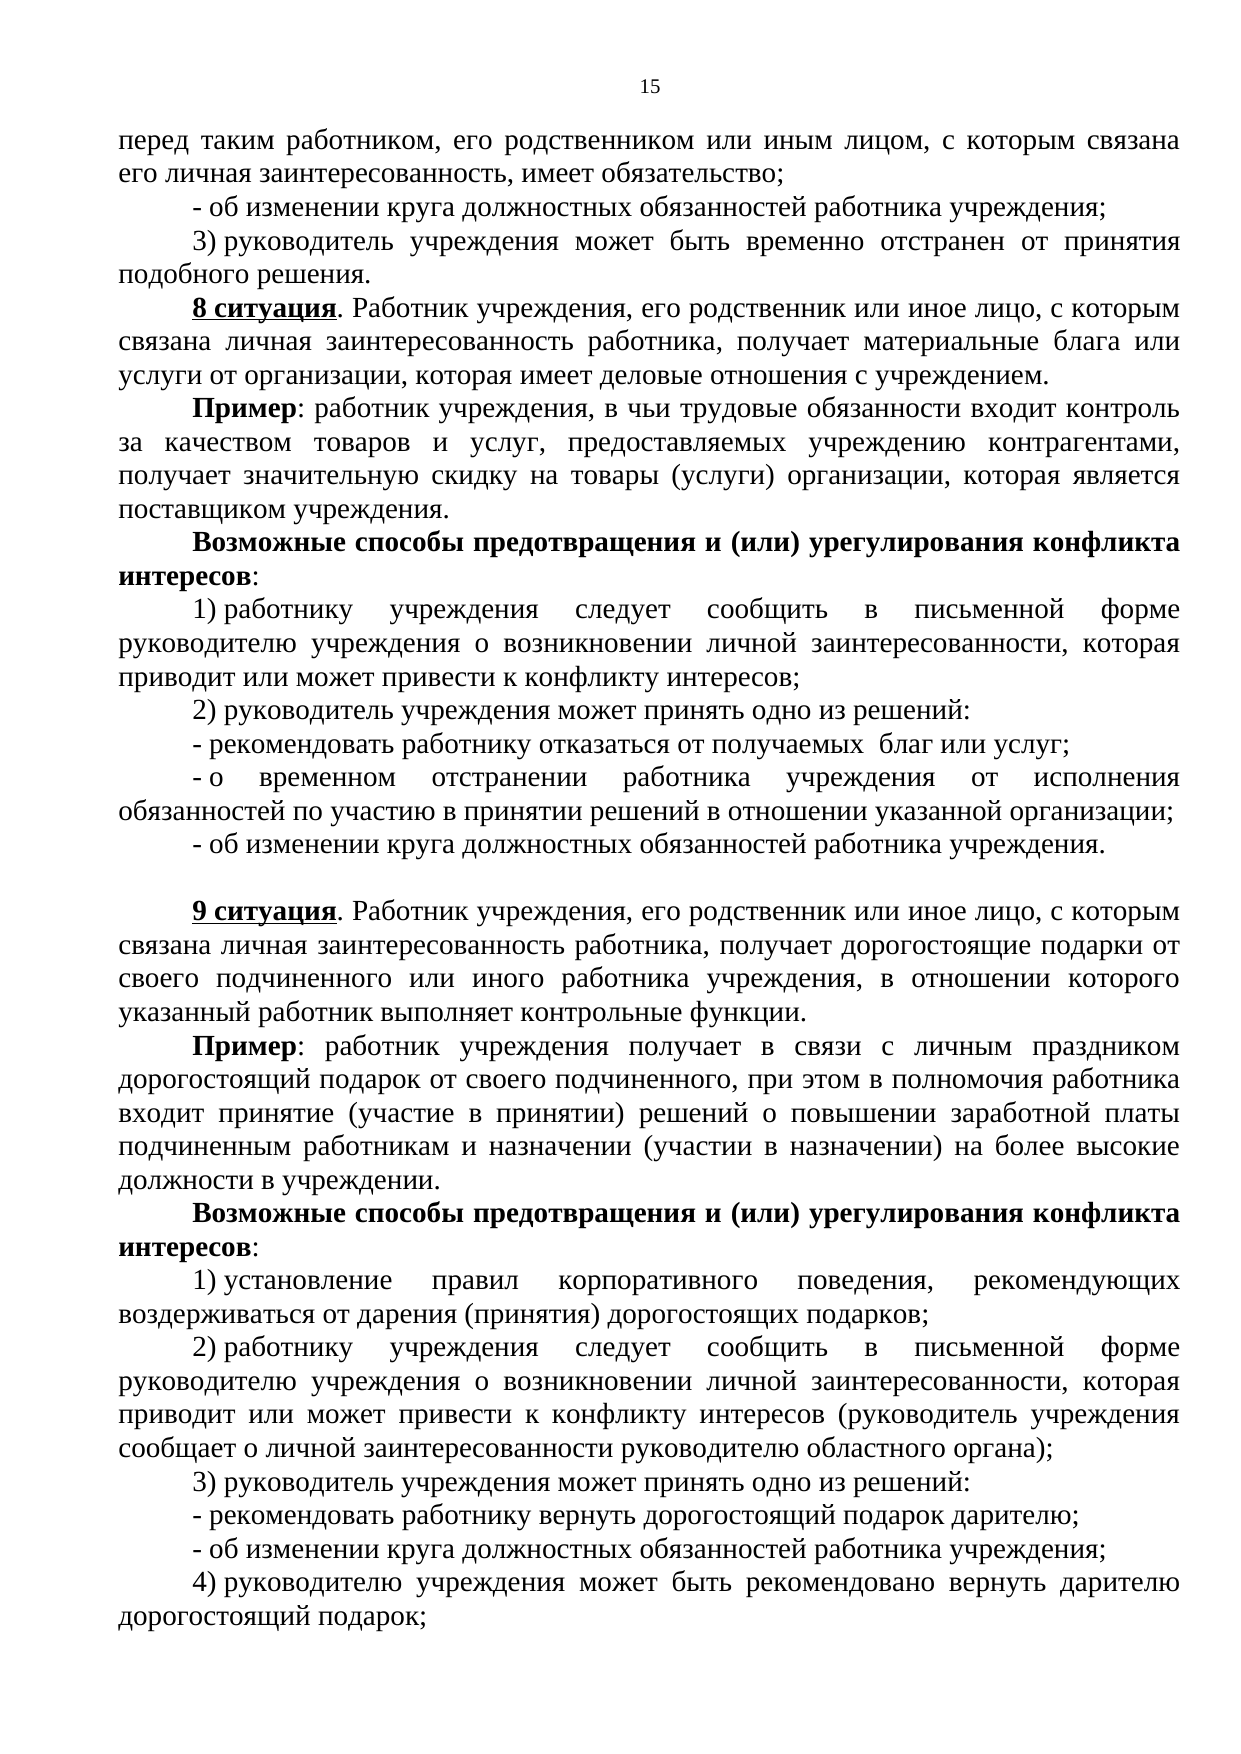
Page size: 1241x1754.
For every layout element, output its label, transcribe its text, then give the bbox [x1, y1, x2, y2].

text - рекомендовать работнику отказаться от получаемых благ или услуг; [118, 726, 1181, 759]
text 4) руководителю учреждения может быть рекомендовано вернуть дарителю дорогостоящий подарок; [118, 1564, 1181, 1631]
text - об изменении круга должностных обязанностей работника учреждения; [118, 1531, 1181, 1564]
text Пример: работник учреждения получает в связи с личным праздником дорогостоящий подарок от своего подчиненного, при этом в полномочия работника входит принятие (участие в принятии) решений о повышении заработной платы подчиненным работникам и назначении (участии в назначении) на более высокие должности в учреждении. [118, 1028, 1181, 1195]
text 1) установление правил корпоративного поведения, рекомендующих воздерживаться от дарения (принятия) дорогостоящих подарков; [118, 1262, 1181, 1329]
text 8 ситуация. Работник учреждения, его родственник или иное лицо, с которым связана личная заинтересованность работника, получает материальные блага или услуги от организации, которая имеет деловые отношения с учреждением. [118, 290, 1181, 390]
text 1) работнику учреждения следует сообщить в письменной форме руководителю учреждения о возникновении личной заинтересованности, которая приводит или может привести к конфликту интересов; [118, 592, 1181, 692]
text Пример: работник учреждения, в чьи трудовые обязанности входит контроль за качеством товаров и услуг, предоставляемых учреждению контрагентами, получает значительную скидку на товары (услуги) организации, которая является поставщиком учреждения. [118, 390, 1181, 524]
text - рекомендовать работнику вернуть дорогостоящий подарок дарителю; [118, 1497, 1181, 1531]
text 2) работнику учреждения следует сообщить в письменной форме руководителю учреждения о возникновении личной заинтересованности, которая приводит или может привести к конфликту интересов (руководитель учреждения сообщает о личной заинтересованности руководителю областного органа); [118, 1329, 1181, 1464]
text - об изменении круга должностных обязанностей работника учреждения. [118, 826, 1181, 860]
text 2) руководитель учреждения может принять одно из решений: [118, 692, 1181, 726]
text 3) руководитель учреждения может принять одно из решений: [118, 1464, 1181, 1497]
text - о временном отстранении работника учреждения от исполнения обязанностей по участию в принятии решений в отношении указанной организации; [118, 759, 1181, 826]
text Возможные способы предотвращения и (или) урегулирования конфликта интересов: [118, 1195, 1181, 1262]
text - об изменении круга должностных обязанностей работника учреждения; [118, 189, 1181, 223]
text 9 ситуация. Работник учреждения, его родственник или иное лицо, с которым связана личная заинтересованность работника, получает дорогостоящие подарки от своего подчиненного или иного работника учреждения, в отношении которого указанный работник выполняет контрольные функции. [118, 893, 1181, 1028]
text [118, 122, 1181, 189]
text 3) руководитель учреждения может быть временно отстранен от принятия подобного решения. [118, 223, 1181, 290]
text Возможные способы предотвращения и (или) урегулирования конфликта интересов: [118, 524, 1181, 592]
